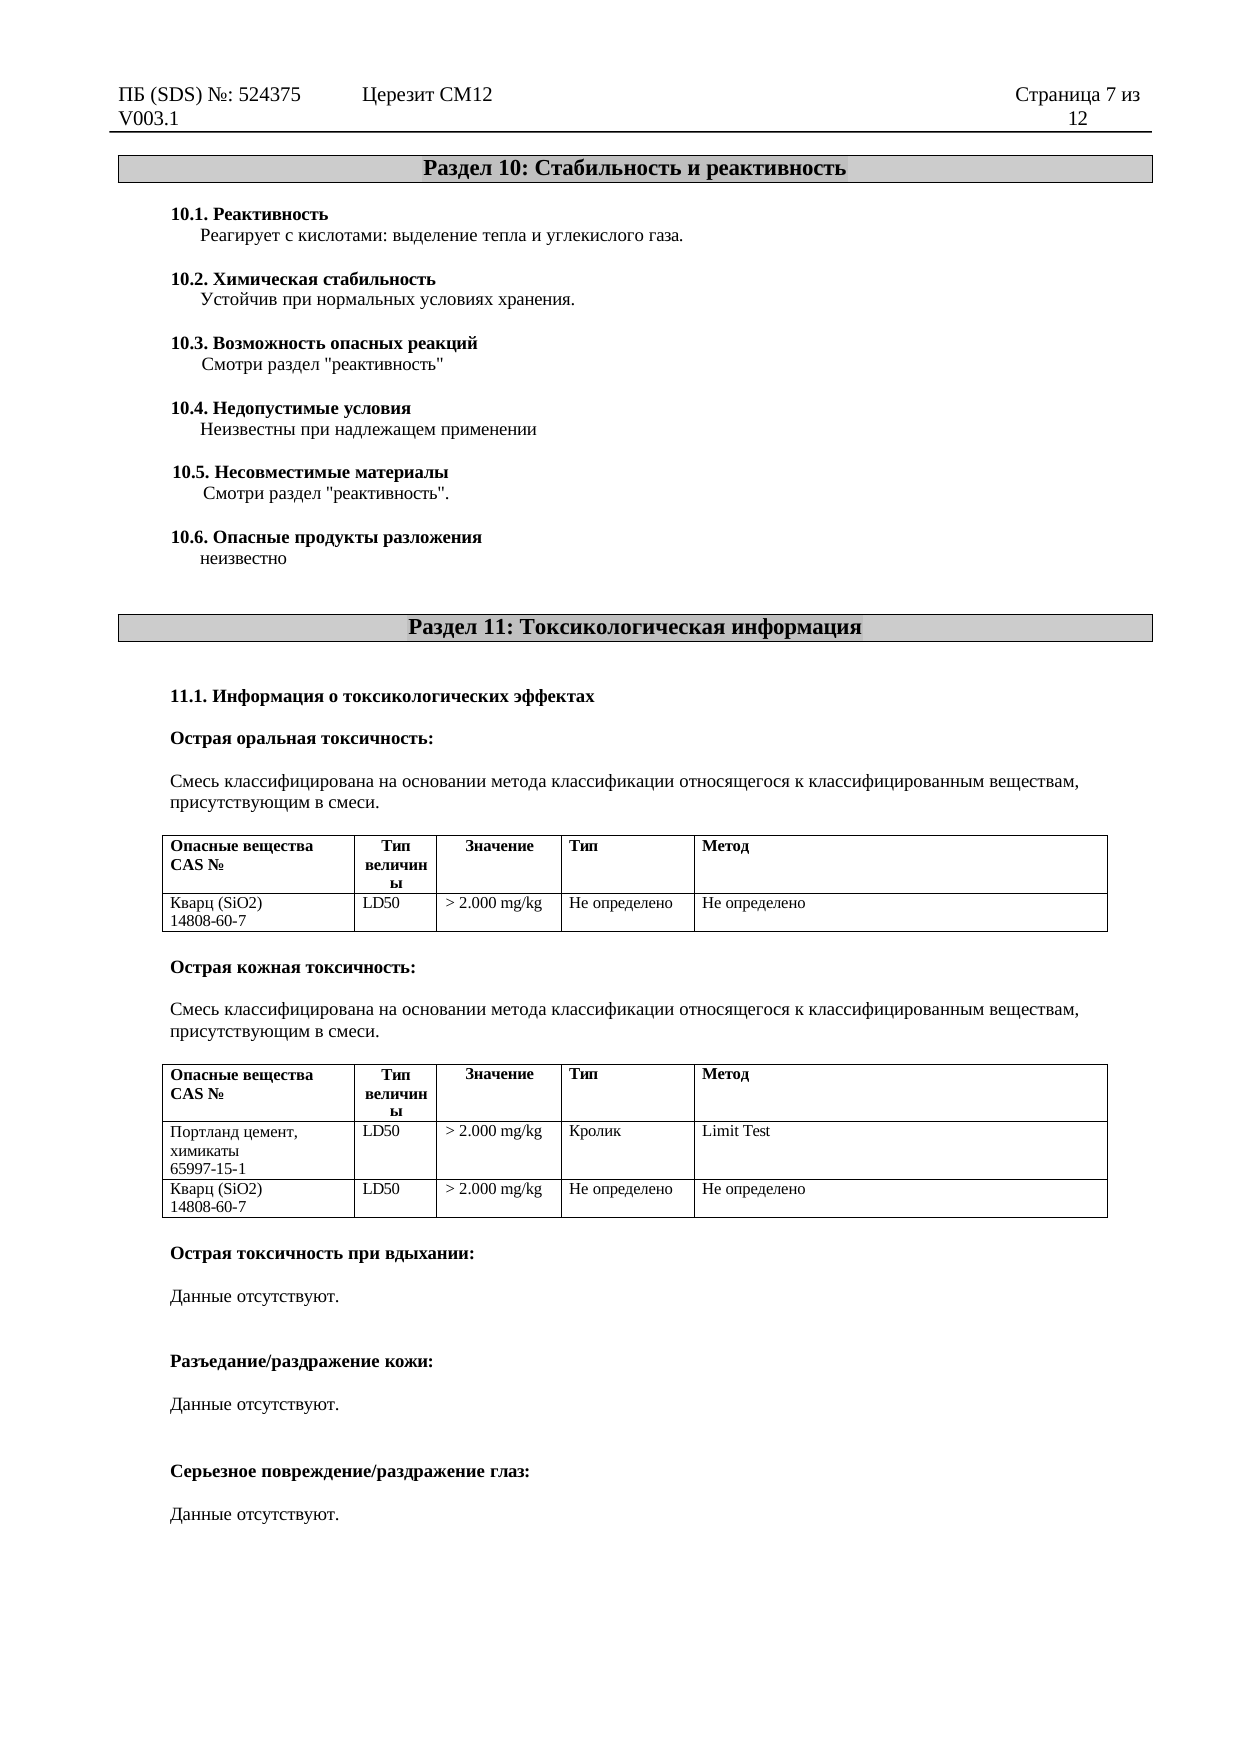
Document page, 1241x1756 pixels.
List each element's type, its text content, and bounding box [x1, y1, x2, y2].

table_cell LD50 [355, 894, 436, 931]
text Данные отсутствуют. [170, 1393, 1211, 1414]
table_cell LD50 [355, 1122, 436, 1179]
table_cell Кварц (SiO2) 14808-60-7 [163, 1180, 354, 1217]
table_cell > 2.000 mg/kg [437, 1122, 561, 1179]
table_cell неизвестно [165, 549, 489, 570]
text Смесь классифицирована на основании метода классификации относящегося к классифицированным веществам, присутствующим в смеси. [170, 770, 1211, 813]
text Смесь классифицирована на основании метода классификации относящегося к классифицированным веществам, присутствующим в смеси. [170, 998, 1211, 1041]
table_header 10.1. Реактивность [165, 205, 690, 226]
subtitle Острая кожная токсичность: [170, 956, 1211, 977]
table_cell Портланд цемент, химикаты 65997-15-1 [163, 1122, 354, 1179]
table_header Тип величин ы [355, 836, 436, 892]
table_cell > 2.000 mg/kg [437, 894, 561, 931]
table_header 10.3. Возможность опасных реакций [165, 334, 483, 355]
table_header [848, 156, 1152, 182]
table_cell Limit Test [695, 1122, 1107, 1179]
table_header Опасные вещества CAS № [163, 1065, 354, 1121]
table_header Тип величин ы [355, 1065, 436, 1121]
table_header 10.4. Недопустимые условия [165, 399, 544, 420]
table_cell > 2.000 mg/kg [437, 1180, 561, 1217]
text Данные отсутствуют. [170, 1503, 1211, 1524]
table_cell Смотри раздел "реактивность" [165, 355, 483, 376]
table_header Раздел 11: Токсикологическая информация [407, 615, 863, 641]
table_header Значение [437, 1065, 561, 1121]
subtitle 11.1. Информация о токсикологических эффектах Острая оральная токсичность: [170, 685, 650, 749]
table_header Значение [437, 836, 561, 892]
table_cell Реагирует с кислотами: выделение тепла и углекислого газа. [165, 226, 690, 247]
table_cell Не определено [695, 894, 1107, 931]
table_cell LD50 [355, 1180, 436, 1217]
table_header 10.2. Химическая стабильность [165, 270, 582, 291]
table_cell Не определено [562, 894, 694, 931]
table_cell Смотри раздел "реактивность". [165, 485, 454, 506]
table_header Метод [695, 836, 1107, 892]
subtitle Острая токсичность при вдыхании: [170, 1242, 1211, 1264]
table_cell Кварц (SiO2) 14808-60-7 [163, 894, 354, 931]
table_header 10.6. Опасные продукты разложения [165, 529, 489, 549]
table_header Раздел 10: Стабильность и реактивность [422, 156, 848, 182]
table_header Тип [562, 1065, 694, 1121]
table_cell Неизвестны при надлежащем применении [165, 420, 544, 441]
table_header Тип [562, 836, 694, 892]
table_header [863, 615, 1152, 641]
table_cell Не определено [562, 1180, 694, 1217]
table_header Метод [695, 1065, 1107, 1121]
subtitle Разъедание/раздражение кожи: [170, 1350, 1211, 1372]
table_cell Кролик [562, 1122, 694, 1179]
text Данные отсутствуют. [170, 1284, 1211, 1306]
table_cell Не определено [695, 1180, 1107, 1217]
table_header 10.5. Несовместимые материалы [165, 464, 454, 485]
table_header [119, 615, 407, 641]
table_header Опасные вещества CAS № [163, 836, 354, 892]
subtitle Серьезное повреждение/раздражение глаз: [170, 1460, 1211, 1482]
table_cell Устойчив при нормальных условиях хранения. [165, 291, 582, 312]
table_header [119, 156, 422, 182]
